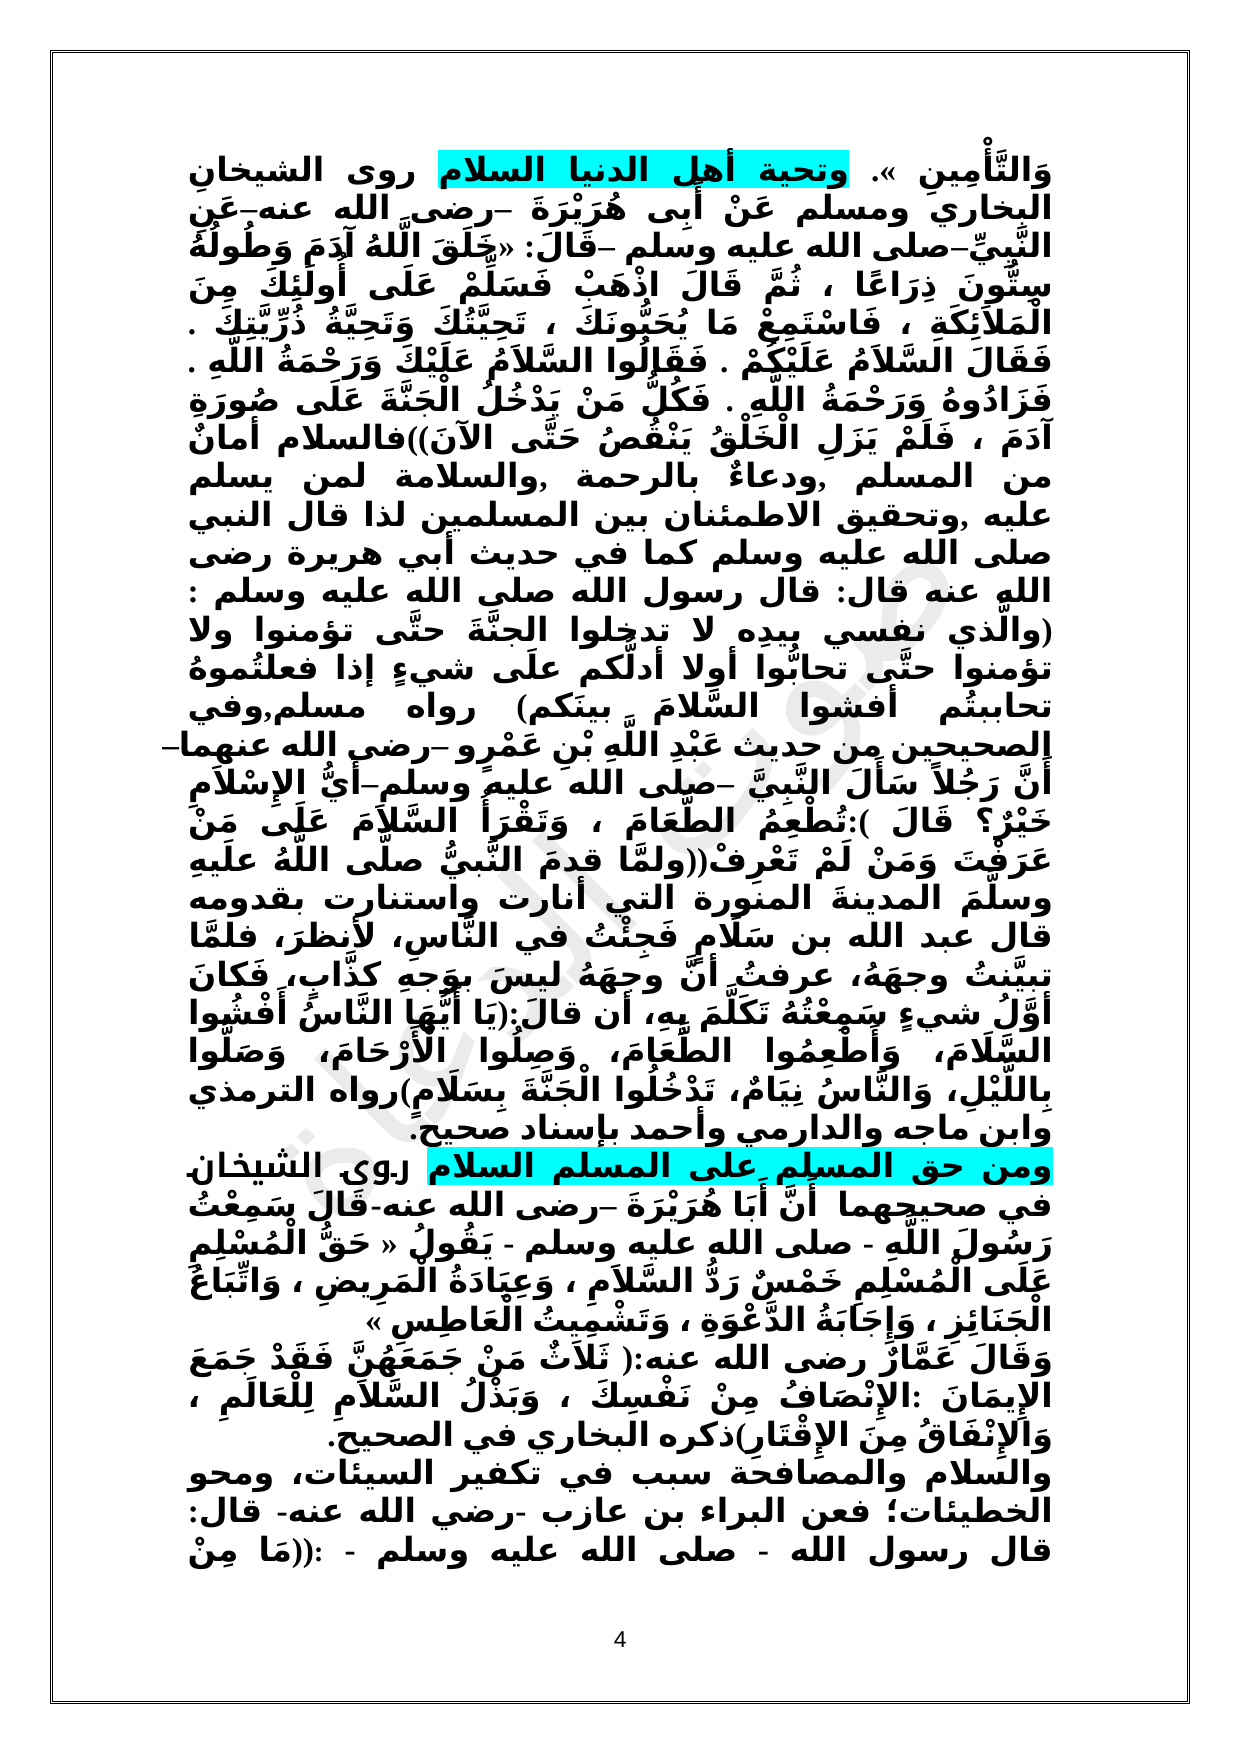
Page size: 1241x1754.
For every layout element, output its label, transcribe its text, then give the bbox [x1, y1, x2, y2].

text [187, 150, 1053, 1147]
text ومن حق المسلم على المسلم السلام روى الشيخان في صحيحهما أَنَّ أَبَا هُرَيْرَةَ –رضى الله عنه-قَالَ سَمِعْتُ رَسُولَ اللَّهِ - صلى الله عليه وسلم - يَقُولُ « حَقُّ الْمُسْلِمِ عَلَى الْمُسْلِمِ خَمْسٌ رَدُّ السَّلاَمِ ، وَعِيَادَةُ الْمَرِيضِ ، وَاتِّبَاعُ الْجَنَائِزِ ، وَإِجَابَةُ الدَّعْوَةِ ، وَتَشْمِيتُ الْعَاطِسِ » [187, 1147, 1053, 1338]
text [187, 1453, 1053, 1568]
text وَقَالَ عَمَّارٌ رضى الله عنه:( ثَلاَثٌ مَنْ جَمَعَهُنَّ فَقَدْ جَمَعَ الإِيمَانَ :الإِنْصَافُ مِنْ نَفْسِكَ ، وَبَذْلُ السَّلاَمِ لِلْعَالَمِ ، وَالإِنْفَاقُ مِنَ الإِقْتَارِ)ذكره البخاري في الصحيح. [187, 1338, 1053, 1453]
